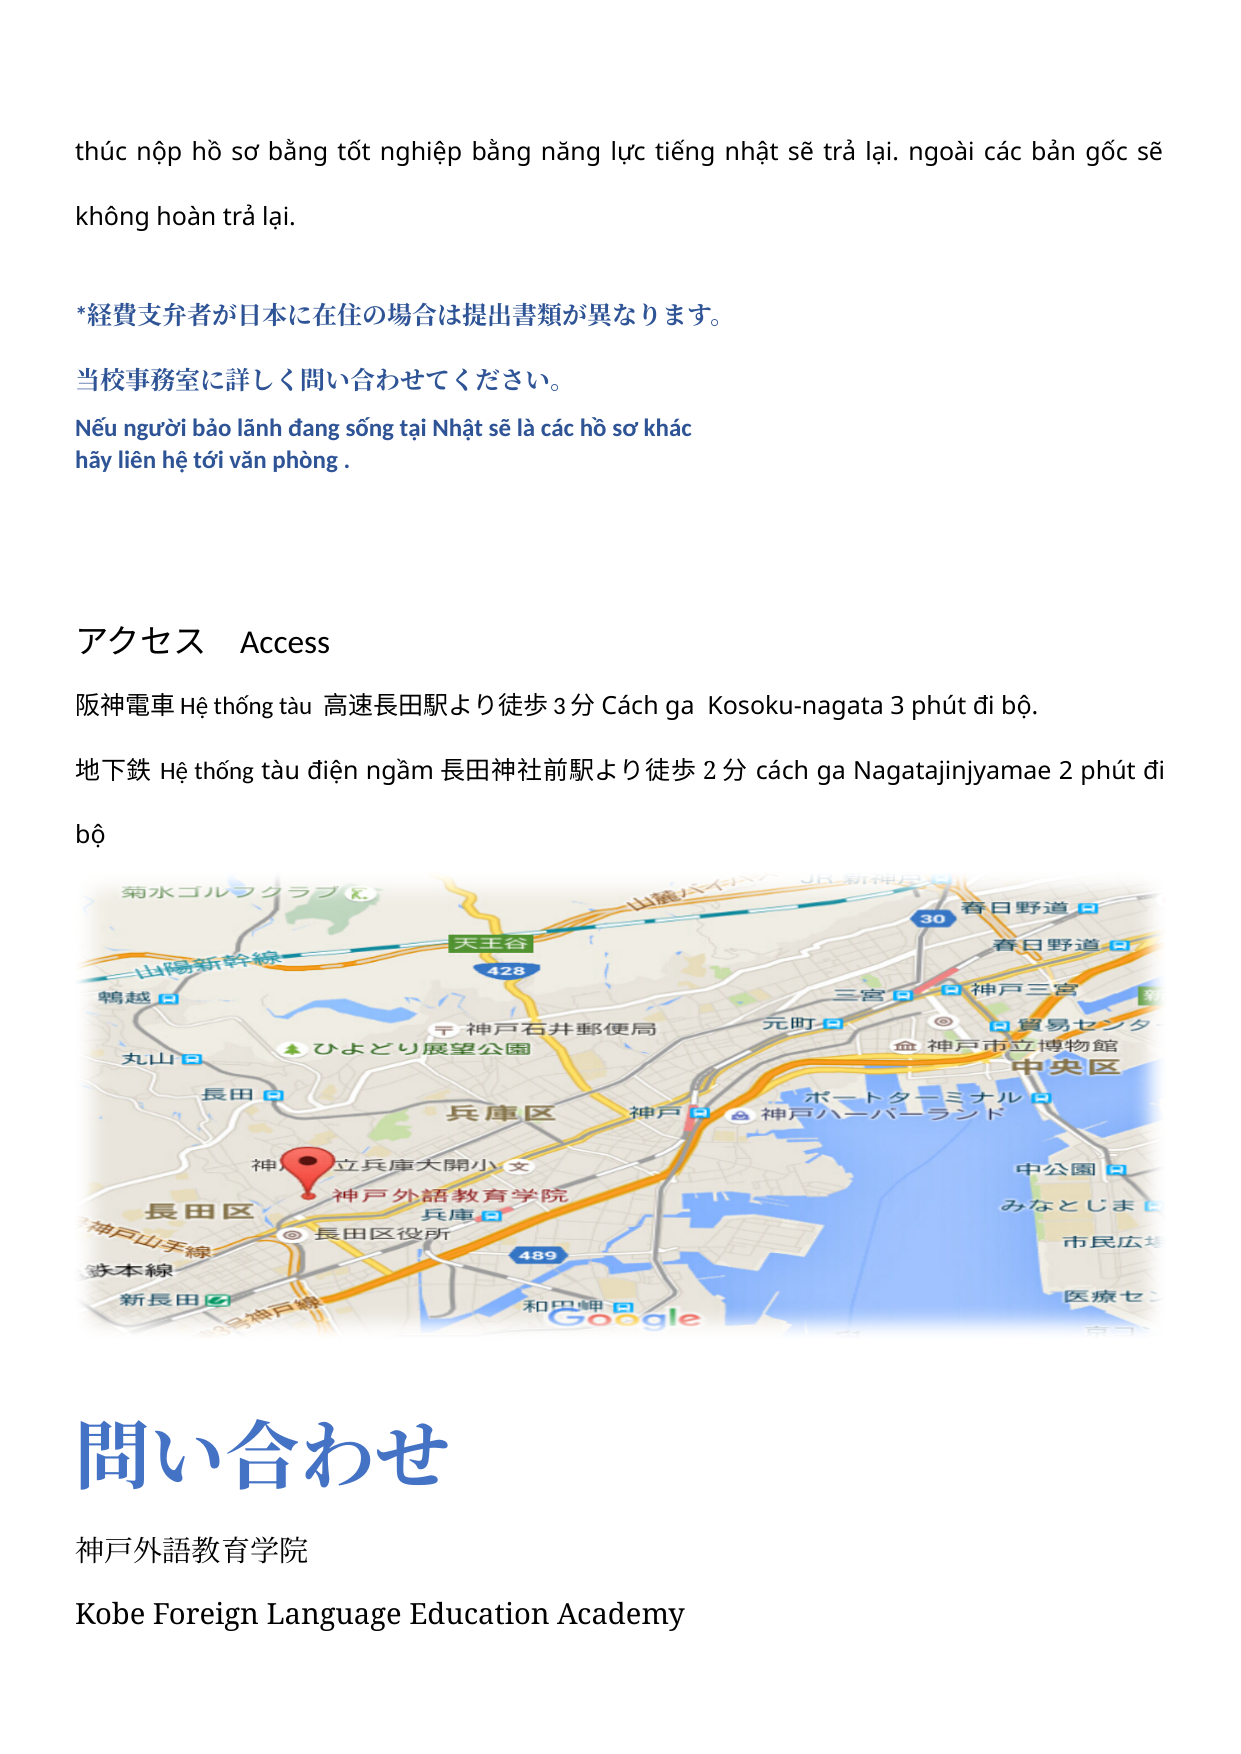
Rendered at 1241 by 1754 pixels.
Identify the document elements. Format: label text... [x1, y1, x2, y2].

text Kobe Foreign Language Education Academy [75, 1581, 1165, 1646]
picture [104, 901, 1137, 1310]
text Nếu người bảo lãnh đang sống tại Nhật sẽ là các hồ sơ khác [75, 411, 1165, 443]
text 地下鉄 Hệ thống tàu điện ngầm長田神社前駅より徒歩2分 cách ga Nagatajinjyamae 2 phút đi bộ [75, 736, 1165, 866]
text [75, 118, 1165, 248]
text *経費支弁者が日本に在住の場合は提出書類が異なります。 [75, 281, 1165, 346]
text 問い合わせ [75, 1386, 1165, 1516]
text 阪神電車Hệ thống tàu 高速長田駅より徒歩3分 Cách ga Kosoku-nagata 3 phút đi bộ. [75, 671, 1165, 736]
text 神戸外語教育学院 [75, 1516, 1165, 1581]
text 当校事務室に詳しく問い合わせてください。 [75, 346, 1165, 411]
text hãy liên hệ tới văn phòng . [75, 443, 1165, 476]
text アクセス Access [75, 606, 1165, 671]
